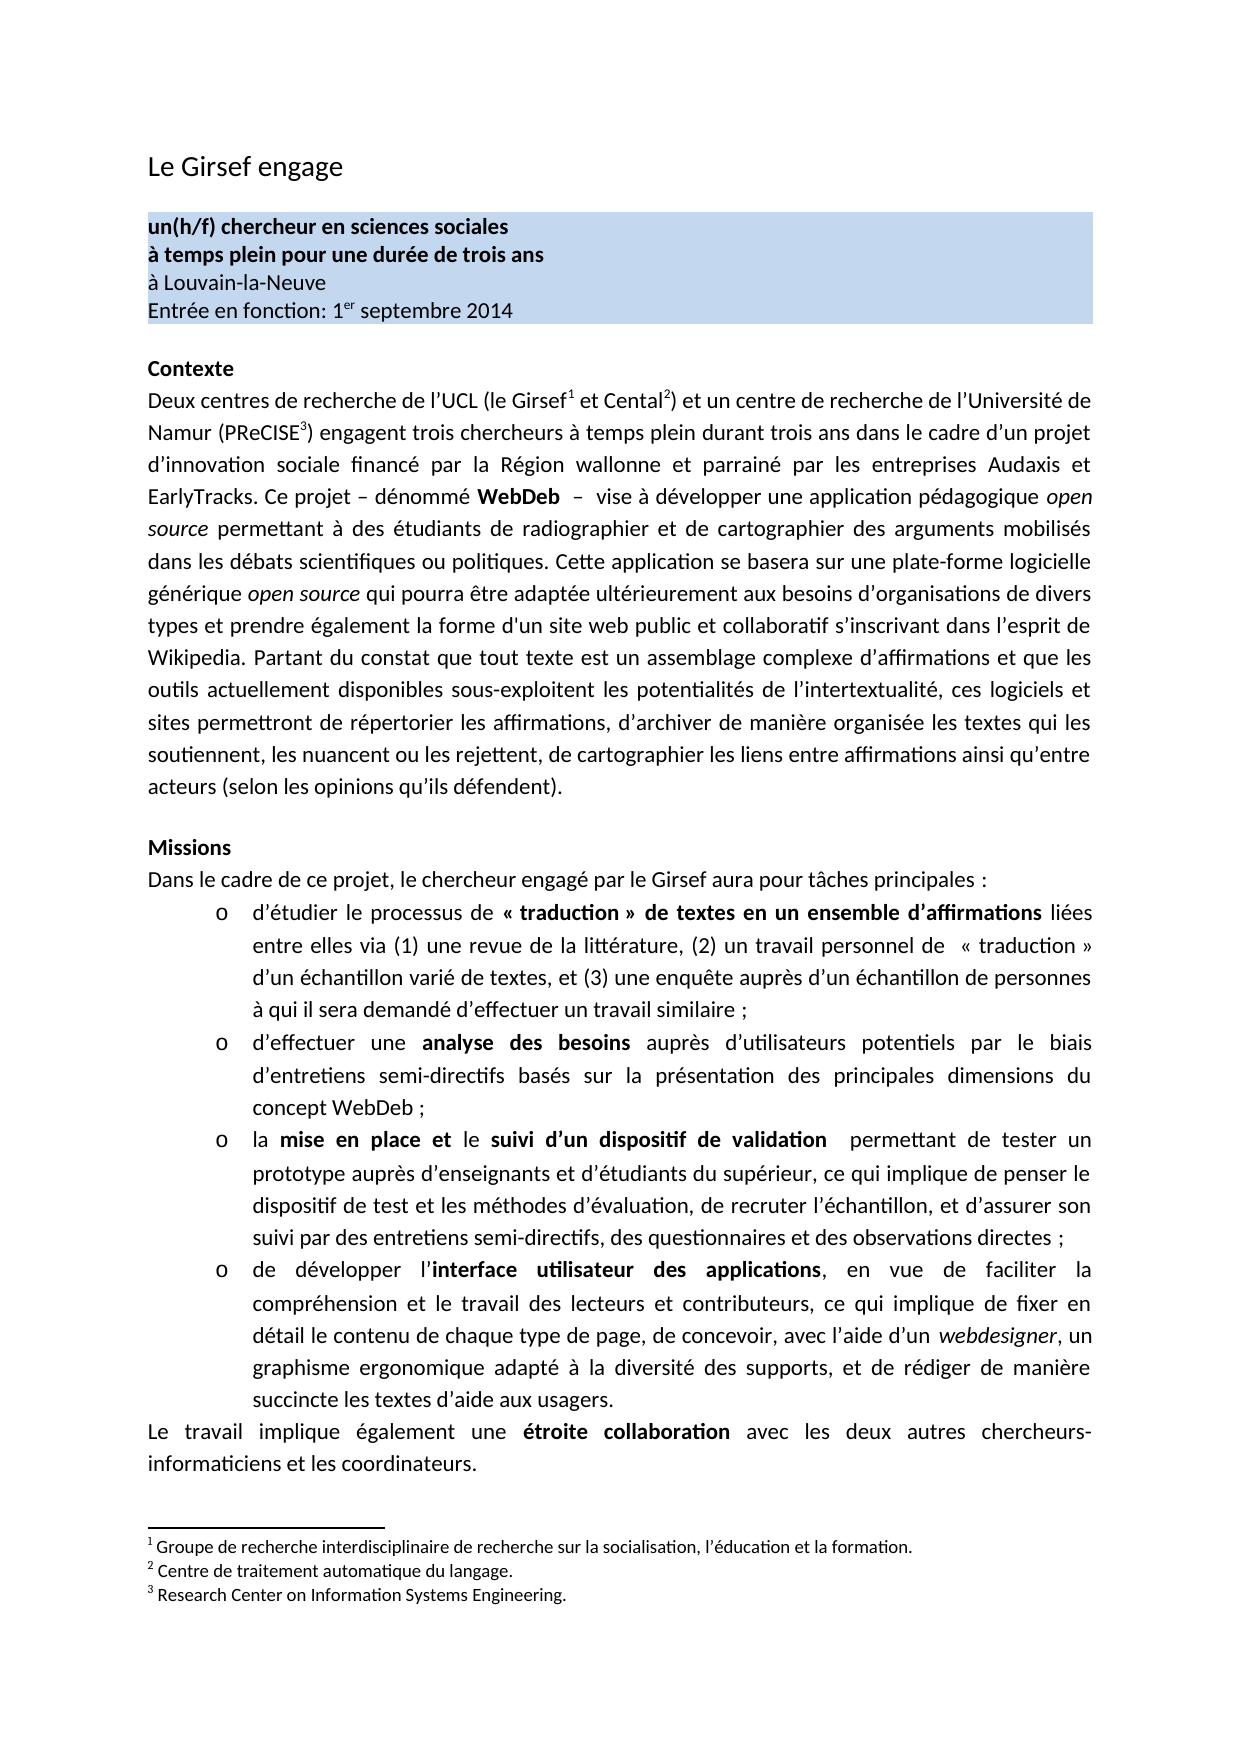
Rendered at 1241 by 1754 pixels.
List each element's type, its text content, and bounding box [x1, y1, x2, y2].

text un(h/f) chercheur en sciences sociales [148, 212, 1093, 240]
list la mise en place et le suivi d’un dispositif de validation permettant de tester un prototype auprès d’enseignants et d’étudiants du supérieur, ce qui implique de penser le dispositif de test et les méthodes d’évaluation, de recruter l’échantillon, et d’assurer son suivi par des entretiens semi-directifs, des questionnaires et des observations directes ; [215, 1125, 1093, 1251]
list d’effectuer une analyse des besoins auprès d’utilisateurs potentiels par le biais d’entretiens semi-directifs basés sur la présentation des principales dimensions du concept WebDeb ; [215, 1028, 1093, 1121]
text Le travail implique également une étroite collaboration avec les deux autres chercheurs-informaticiens et les coordinateurs. [148, 1417, 1093, 1478]
text Deux centres de recherche de l’UCL (le Girsef et Cental) et un centre de recherche de l’Université de Namur (PReCISE) engagent trois chercheurs à temps plein durant trois ans dans le cadre d’un projet d’innovation sociale financé par la Région wallonne et parrainé par les entreprises Audaxis et EarlyTracks. Ce projet – dénommé WebDeb – vise à développer une application pédagogique open source permettant à des étudiants de radiographier et de cartographier des arguments mobilisés dans les débats scientifiques ou politiques. Cette application se basera sur une plate-forme logicielle générique open source qui pourra être adaptée ultérieurement aux besoins d’organisations de divers types et prendre également la forme d'un site web public et collaboratif s’inscrivant dans l’esprit de Wikipedia. Partant du constat que tout texte est un assemblage complexe d’affirmations et que les outils actuellement disponibles sous-exploitent les potentialités de l’intertextualité, ces logiciels et sites permettront de répertorier les affirmations, d’archiver de manière organisée les textes qui les soutiennent, les nuancent ou les rejettent, de cartographier les liens entre affirmations ainsi qu’entre acteurs (selon les opinions qu’ils défendent). [148, 386, 1093, 800]
text Le Girsef engage [148, 148, 1093, 183]
text Contexte [148, 354, 1093, 382]
text à temps plein pour une durée de trois ans à Louvain-la-Neuve Entrée en fonction: 1er septembre 2014 [148, 240, 1093, 324]
text Missions [148, 833, 1093, 861]
list de développer l’interface utilisateur des applications, en vue de faciliter la compréhension et le travail des lecteurs et contributeurs, ce qui implique de fixer en détail le contenu de chaque type de page, de concevoir, avec l’aide d’un webdesigner, un graphisme ergonomique adapté à la diversité des supports, et de rédiger de manière succincte les textes d’aide aux usagers. [215, 1255, 1093, 1413]
text Dans le cadre de ce projet, le chercheur engagé par le Girsef aura pour tâches principales : [148, 866, 1093, 894]
list d’étudier le processus de « traduction » de textes en un ensemble d’affirmations liées entre elles via (1) une revue de la littérature, (2) un travail personnel de « traduction » d’un échantillon varié de textes, et (3) une enquête auprès d’un échantillon de personnes à qui il sera demandé d’effectuer un travail similaire ; [215, 898, 1093, 1023]
